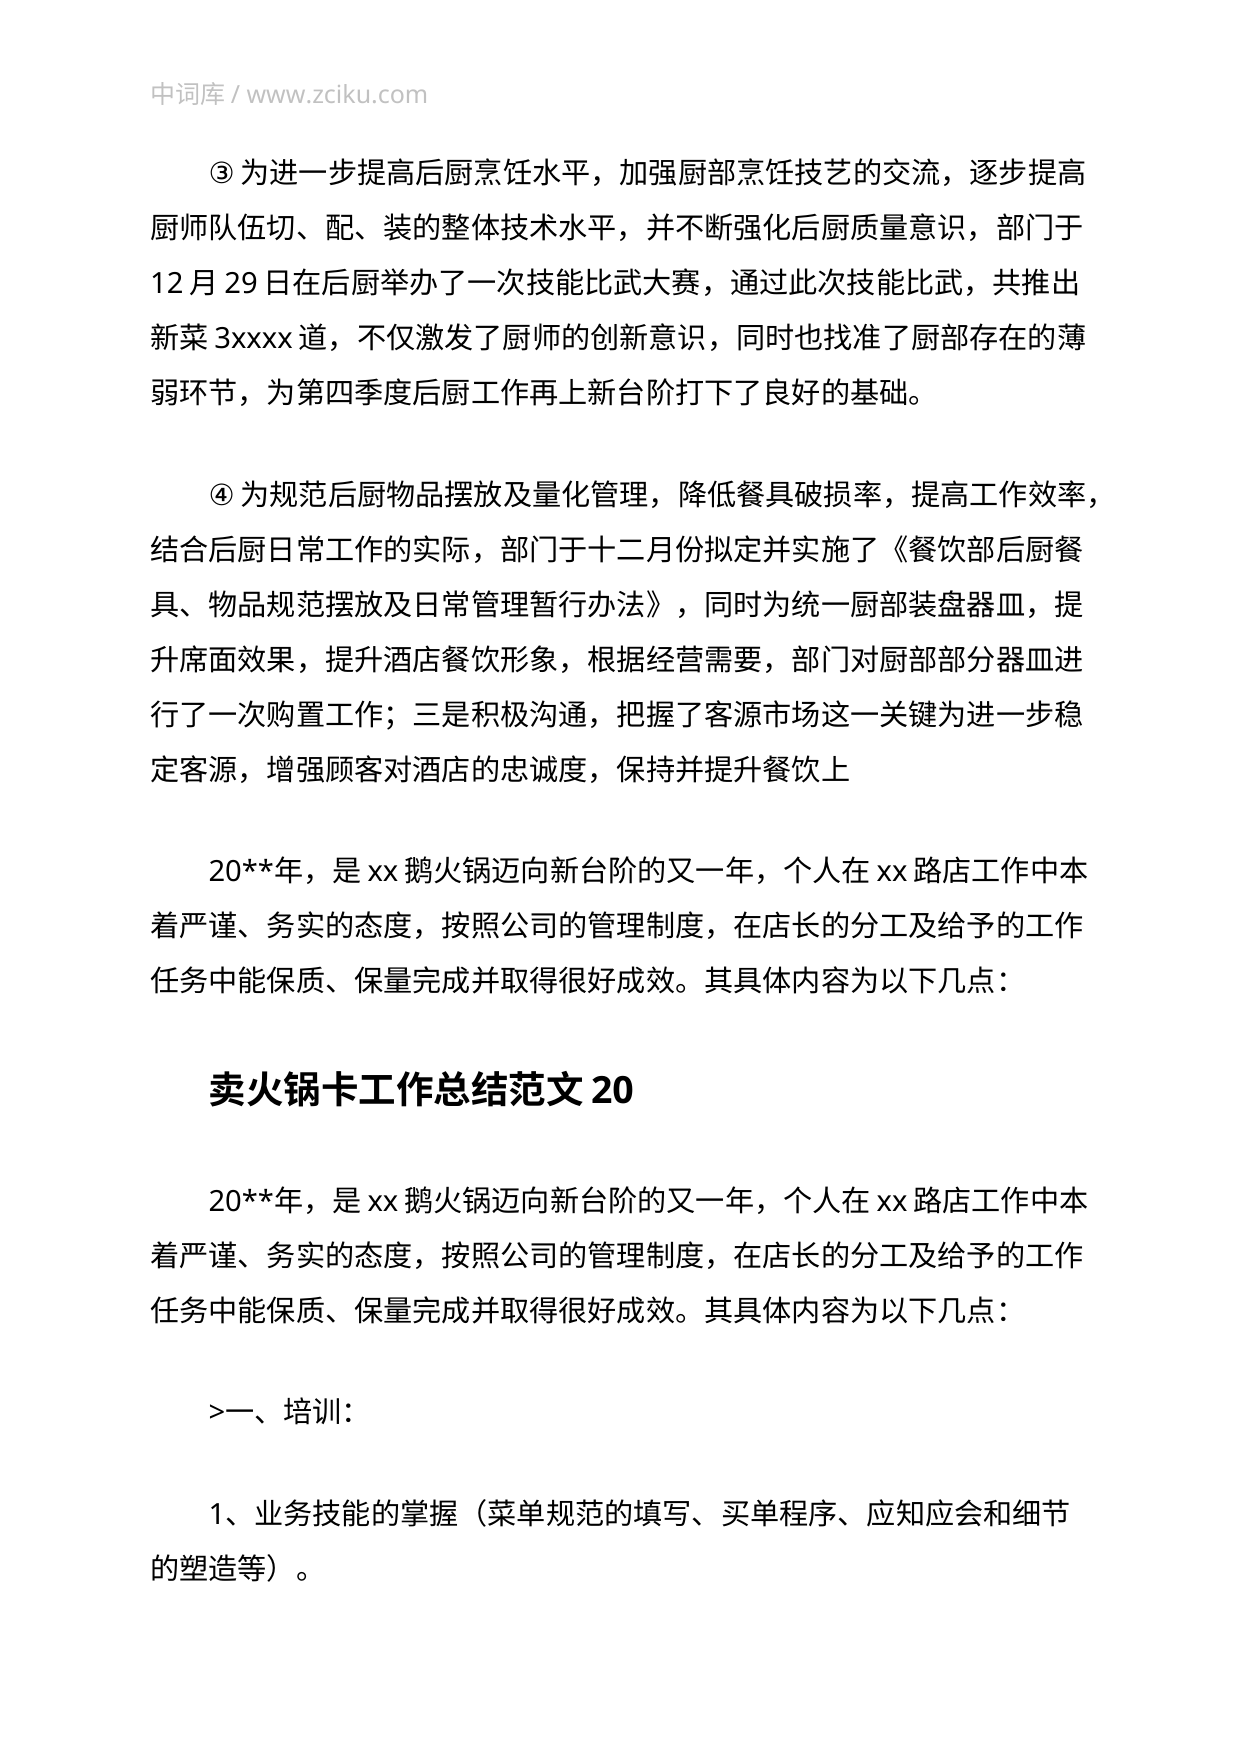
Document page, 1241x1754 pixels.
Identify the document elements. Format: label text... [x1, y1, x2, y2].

text ④为规范后厨物品摆放及量化管理，降低餐具破损率，提高工作效率，结合后厨日常工作的实际，部门于十二月份拟定并实施了《餐饮部后厨餐具、物品规范摆放及日常管理暂行办法》，同时为统一厨部装盘器皿，提升席面效果，提升酒店餐饮形象，根据经营需要，部门对厨部部分器皿进行了一次购置工作；三是积极沟通，把握了客源市场这一关键为进一步稳定客源，增强顾客对酒店的忠诚度，保持并提升餐饮上 [150, 472, 1090, 788]
text >一、培训： [150, 1389, 1090, 1431]
text ③为进一步提高后厨烹饪水平，加强厨部烹饪技艺的交流，逐步提高厨师队伍切、配、装的整体技术水平，并不断强化后厨质量意识，部门于12月29日在后厨举办了一次技能比武大赛，通过此次技能比武，共推出新菜3xxxx道，不仅激发了厨师的创新意识，同时也找准了厨部存在的薄弱环节，为第四季度后厨工作再上新台阶打下了良好的基础。 [150, 150, 1090, 412]
text 20**年，是xx鹅火锅迈向新台阶的又一年，个人在xx路店工作中本着严谨、务实的态度，按照公司的管理制度，在店长的分工及给予的工作任务中能保质、保量完成并取得很好成效。其具体内容为以下几点： [150, 1177, 1090, 1329]
text 20**年，是xx鹅火锅迈向新台阶的又一年，个人在xx路店工作中本着严谨、务实的态度，按照公司的管理制度，在店长的分工及给予的工作任务中能保质、保量完成并取得很好成效。其具体内容为以下几点： [150, 848, 1090, 1000]
text 卖火锅卡工作总结范文20 [150, 1060, 1090, 1114]
text 1、业务技能的掌握（菜单规范的填写、买单程序、应知应会和细节的塑造等）。 [150, 1491, 1090, 1588]
